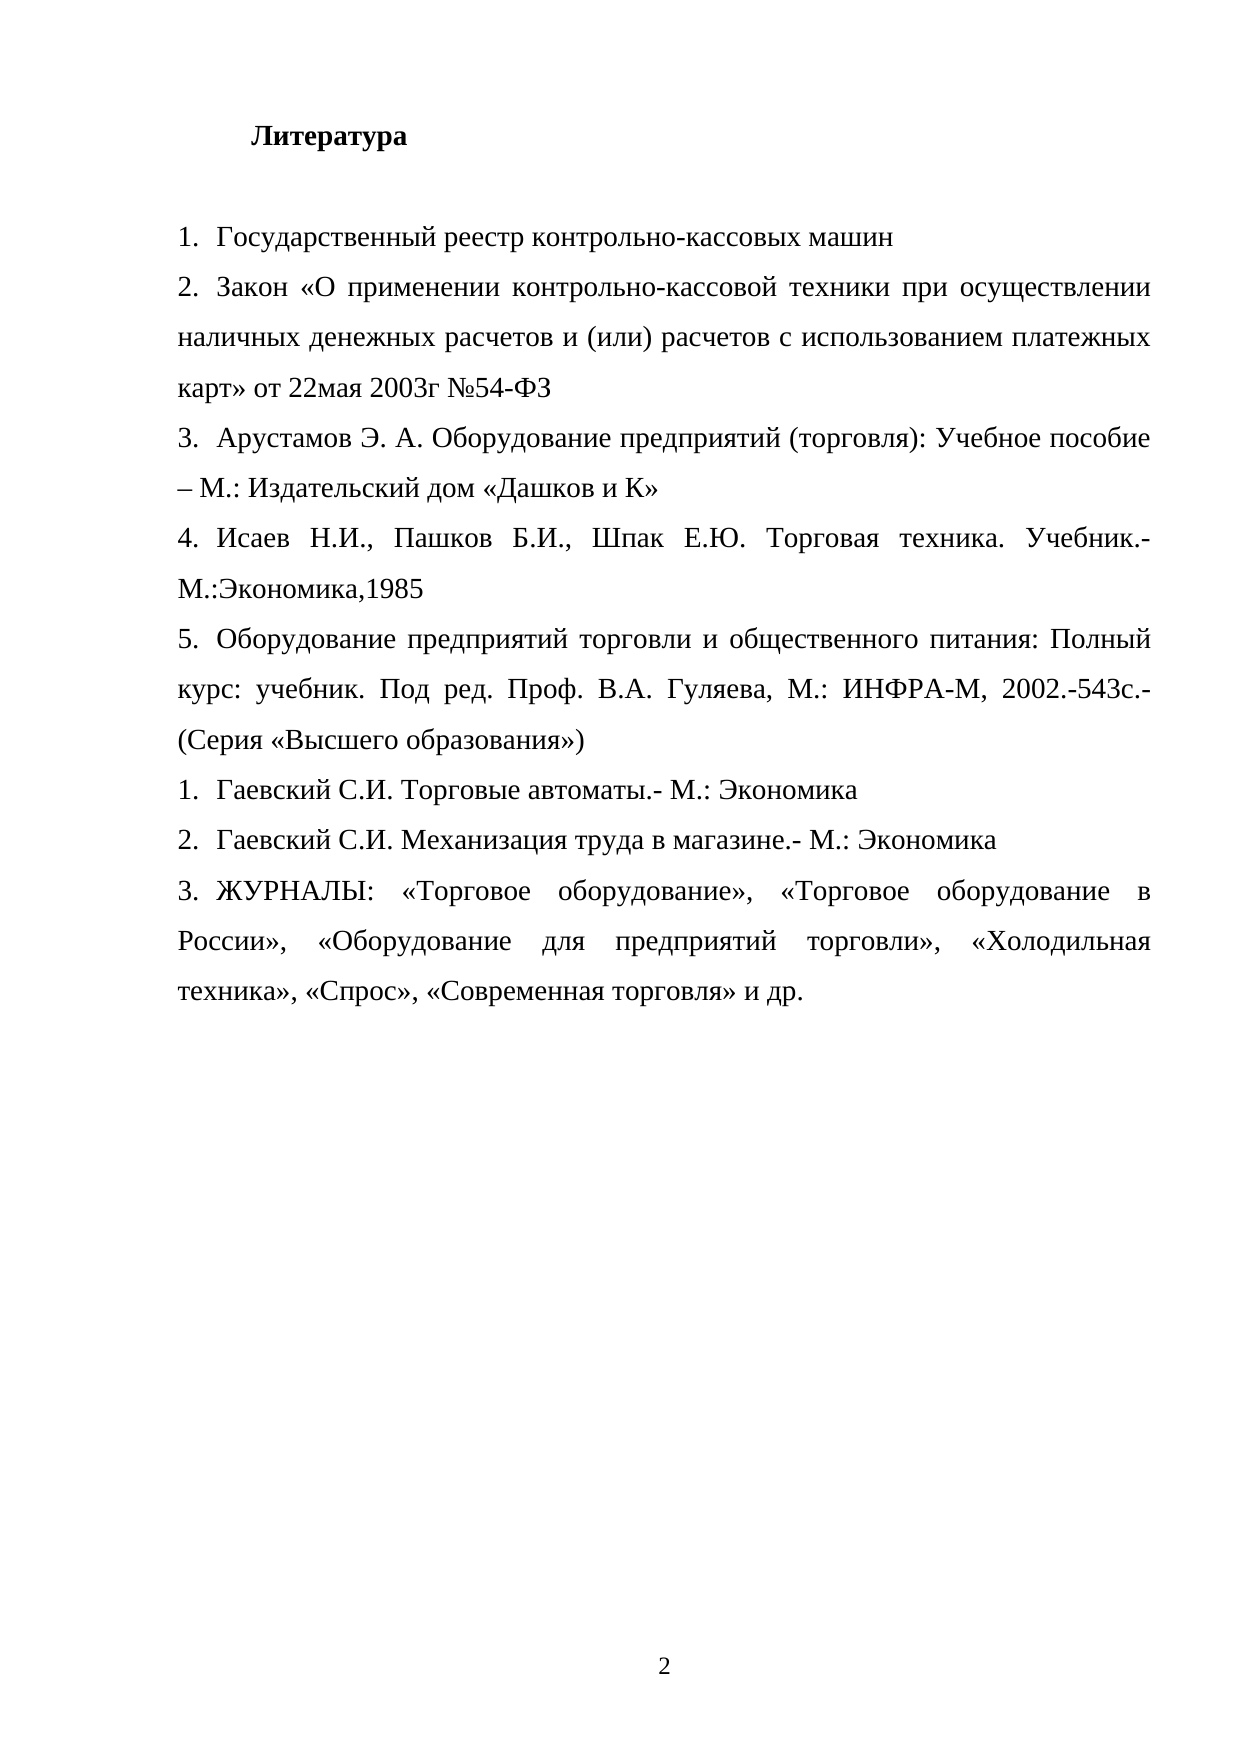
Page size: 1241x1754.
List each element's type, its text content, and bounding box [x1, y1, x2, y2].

list ЖУРНАЛЫ: «Торговое оборудование», «Торговое оборудование в России», «Оборудование для предприятий торговли», «Холодильная техника», «Спрос», «Современная торговля» и др. [177, 873, 1152, 1007]
list Исаев Н.И., Пашков Б.И., Шпак Е.Ю. Торговая техника. Учебник.-М.:Экономика,1985 [177, 521, 1152, 604]
list Гаевский С.И. Механизация труда в магазине.- М.: Экономика [177, 822, 1152, 856]
list Оборудование предприятий торговли и общественного питания: Полный курс: учебник. Под ред. Проф. В.А. Гуляева, М.: ИНФРА-М, 2002.-543с.-(Серия «Высшего образования») [177, 621, 1152, 755]
list Гаевский С.И. Торговые автоматы.- М.: Экономика [177, 772, 1152, 806]
list Закон «О применении контрольно-кассовой техники при осуществлении наличных денежных расчетов и (или) расчетов с использованием платежных карт» от 22мая 2003г №54-ФЗ [177, 269, 1152, 403]
text Литература [177, 118, 1152, 152]
list Государственный реестр контрольно-кассовых машин [177, 219, 1152, 252]
list Арустамов Э. А. Оборудование предприятий (торговля): Учебное пособие – М.: Издательский дом «Дашков и К» [177, 420, 1152, 504]
